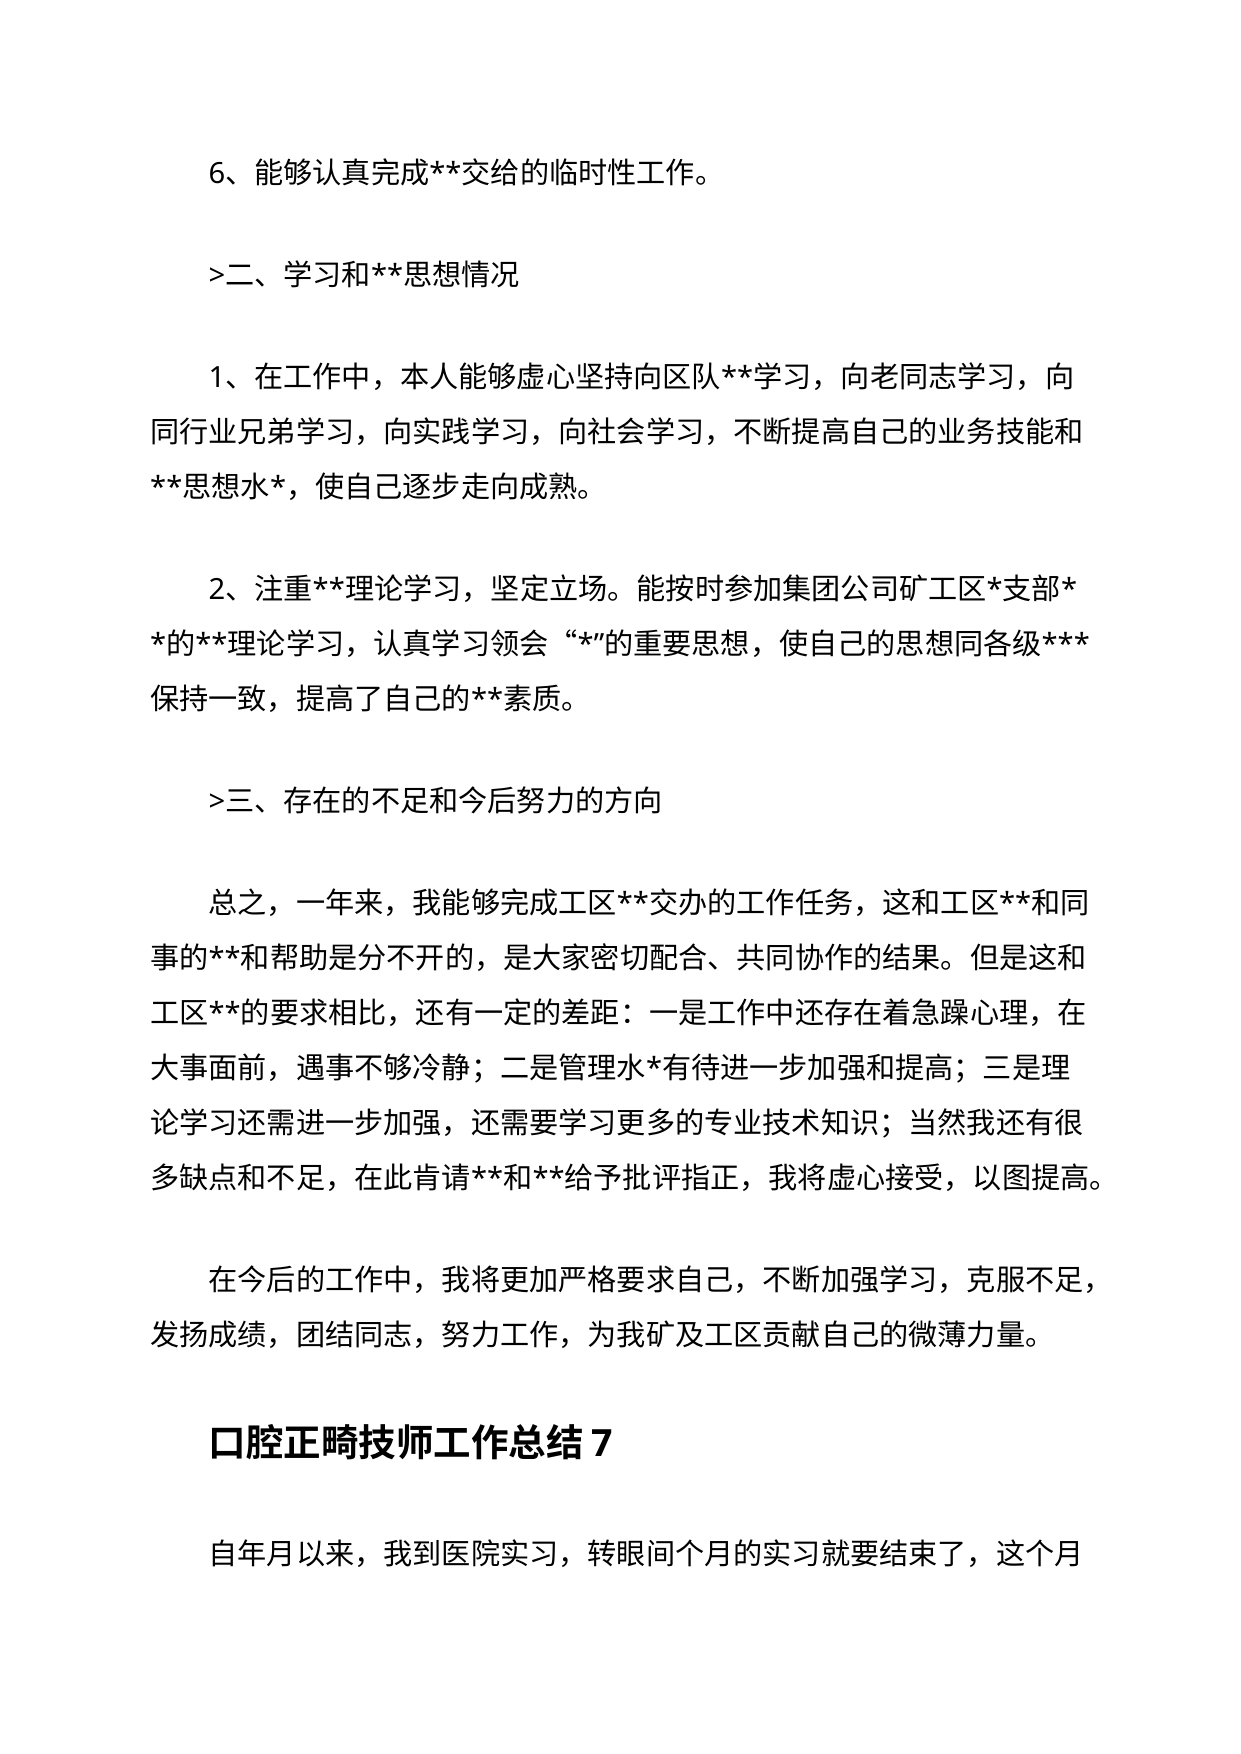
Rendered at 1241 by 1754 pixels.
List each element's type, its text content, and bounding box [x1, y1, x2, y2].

text >二、学习和**思想情况 [150, 252, 1090, 294]
text 6、能够认真完成**交给的临时性工作。 [150, 150, 1090, 192]
text 总之，一年来，我能够完成工区**交办的工作任务，这和工区**和同事的**和帮助是分不开的，是大家密切配合、共同协作的结果。但是这和工区**的要求相比，还有一定的差距：一是工作中还存在着急躁心理，在大事面前，遇事不够冷静；二是管理水*有待进一步加强和提高；三是理论学习还需进一步加强，还需要学习更多的专业技术知识；当然我还有很多缺点和不足，在此肯请**和**给予批评指正，我将虚心接受，以图提高。 [150, 880, 1090, 1197]
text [150, 1531, 1090, 1573]
text 口腔正畸技师工作总结7 [150, 1413, 1090, 1468]
text 2、注重**理论学习，坚定立场。能按时参加集团公司矿工区*支部**的**理论学习，认真学习领会“*”的重要思想，使自己的思想同各级***保持一致，提高了自己的**素质。 [150, 566, 1090, 718]
text 在今后的工作中，我将更加严格要求自己，不断加强学习，克服不足，发扬成绩，团结同志，努力工作，为我矿及工区贡献自己的微薄力量。 [150, 1257, 1090, 1354]
text >三、存在的不足和今后努力的方向 [150, 778, 1090, 820]
text 1、在工作中，本人能够虚心坚持向区队**学习，向老同志学习，向同行业兄弟学习，向实践学习，向社会学习，不断提高自己的业务技能和**思想水*，使自己逐步走向成熟。 [150, 354, 1090, 506]
